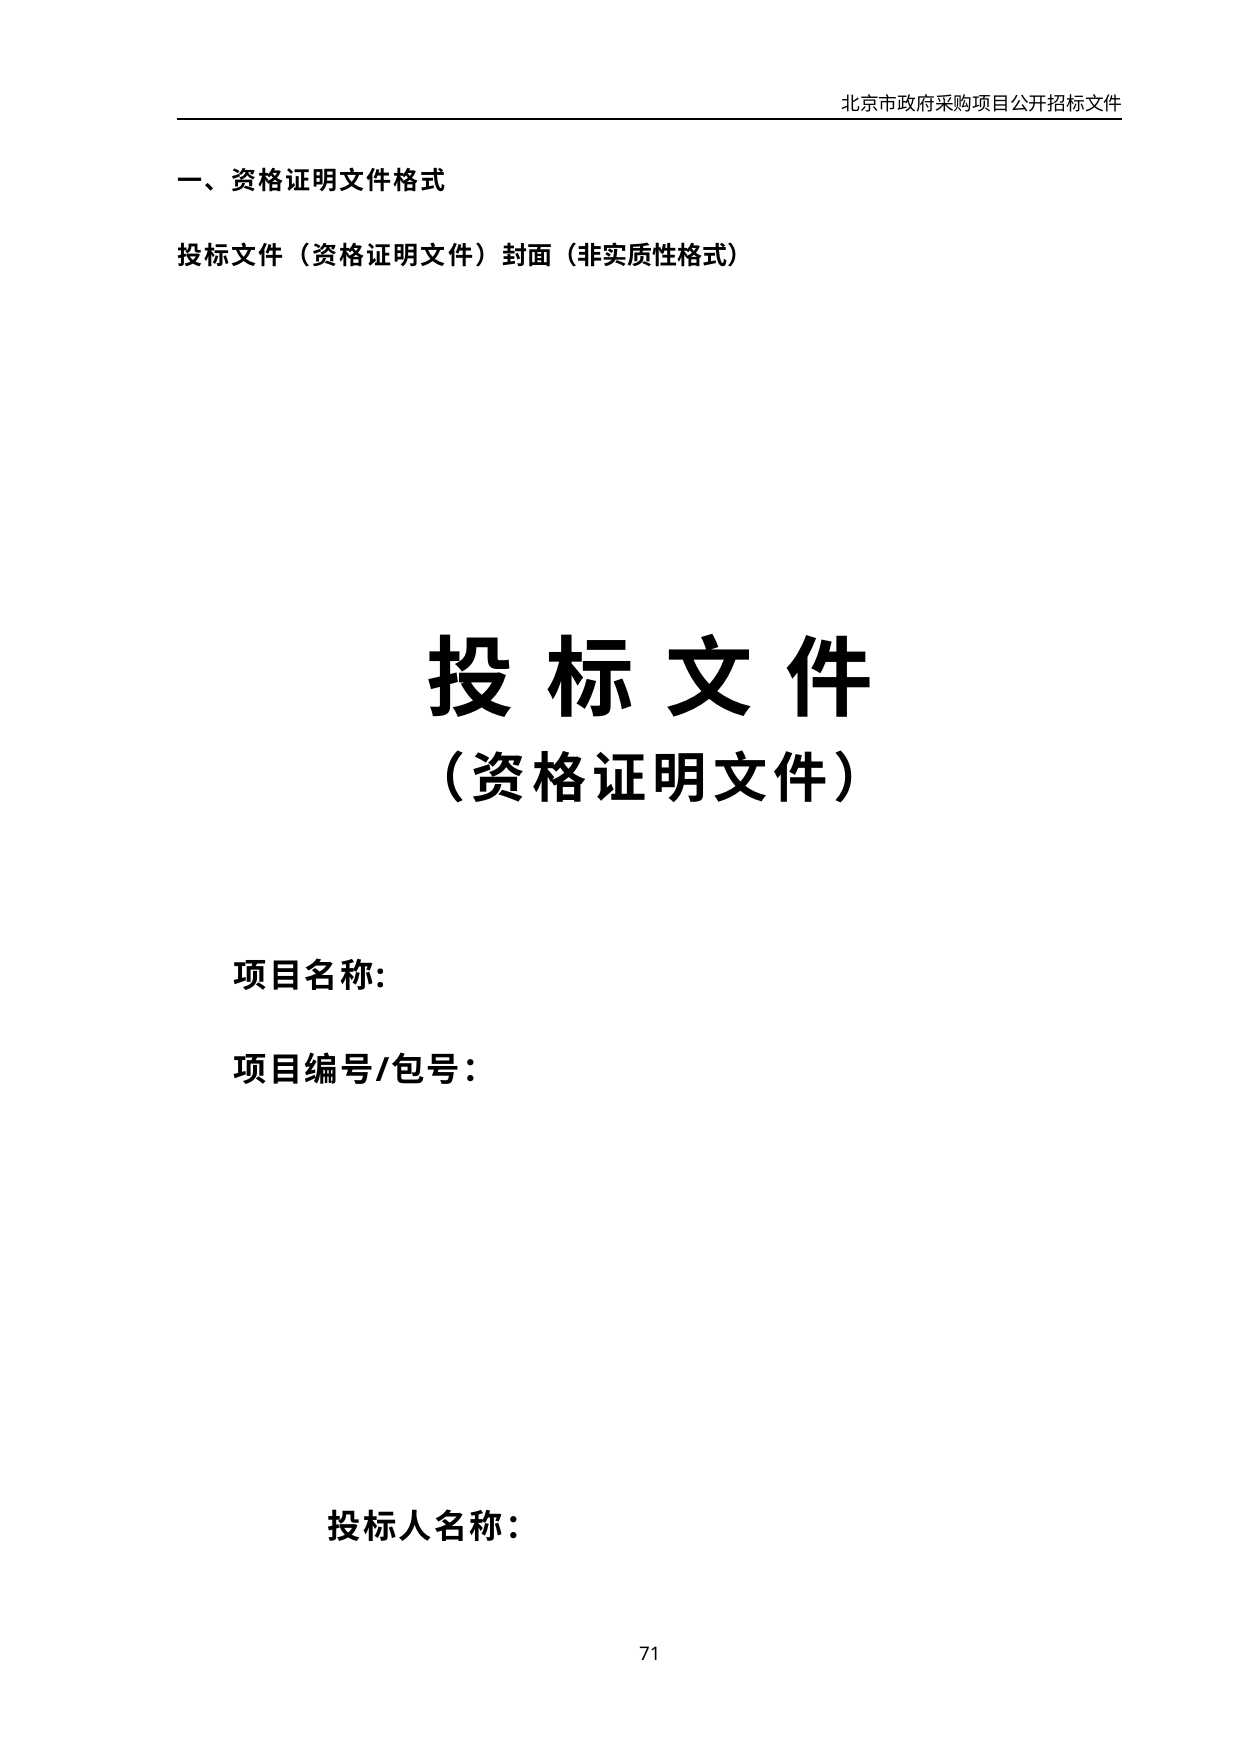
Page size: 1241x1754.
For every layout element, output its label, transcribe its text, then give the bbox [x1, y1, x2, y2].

text 投 标 文 件 [177, 608, 1122, 734]
text 投标人名称： [177, 1500, 1122, 1548]
text 一、资格证明文件格式 [177, 160, 1122, 196]
text 项目名称: [177, 949, 1122, 998]
text 项目编号/包号： [177, 1043, 1122, 1092]
text 投标文件（资格证明文件）封面（非实质性格式） [177, 235, 1122, 272]
text （资格证明文件） [177, 734, 1122, 813]
